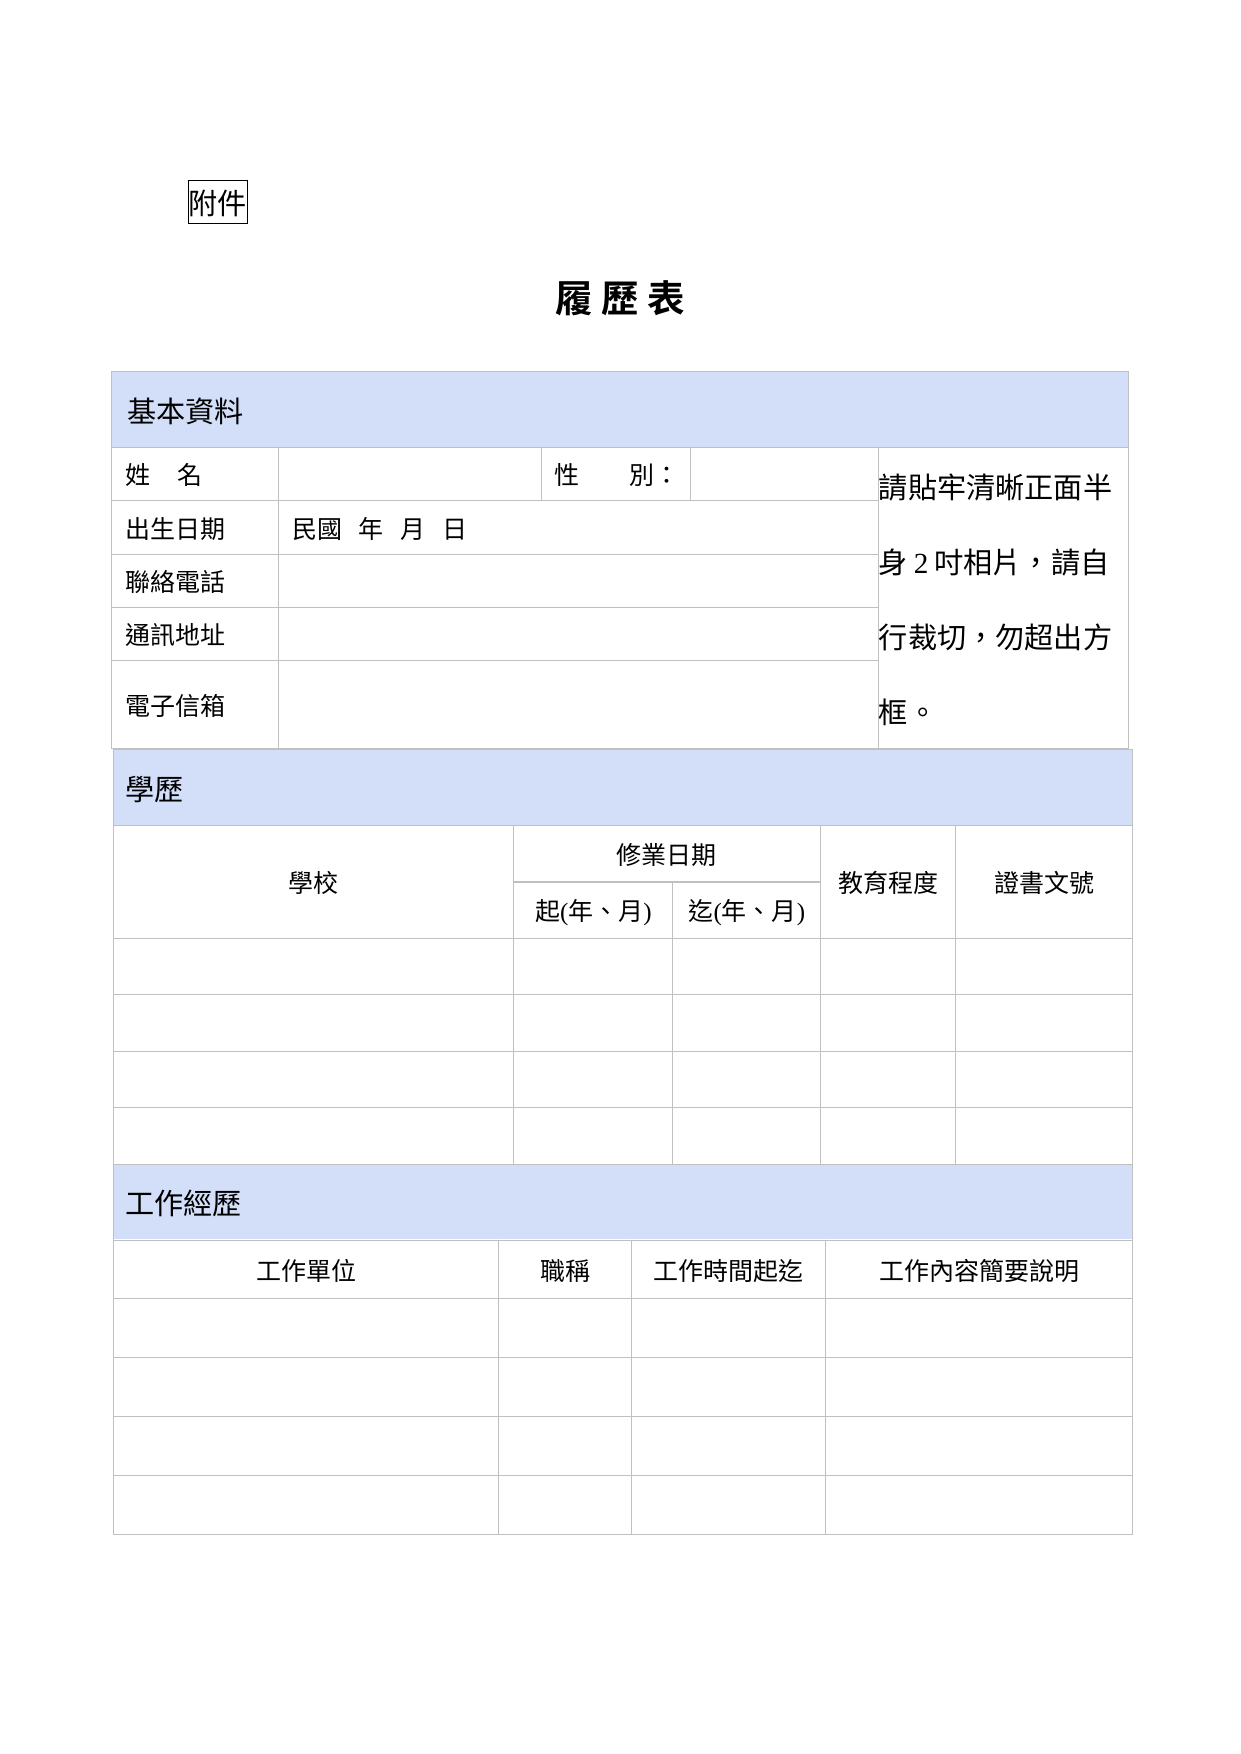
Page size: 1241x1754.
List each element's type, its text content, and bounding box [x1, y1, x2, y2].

table_cell 通訊地址 [112, 608, 278, 660]
table_cell [821, 995, 955, 1051]
table_cell 工作單位 [114, 1241, 498, 1298]
table_cell [114, 1358, 498, 1416]
table_cell 職稱 [499, 1241, 631, 1298]
table_cell 姓 名 [112, 448, 278, 500]
table_cell 工作內容簡要說明 [826, 1241, 1132, 1298]
table_cell [956, 939, 1132, 994]
table_cell 學校 [114, 826, 513, 938]
text 附件 [187, 164, 1053, 239]
table_cell [514, 1108, 672, 1163]
table_cell 工作時間起迄 [632, 1241, 825, 1298]
table_cell [956, 1052, 1132, 1107]
table_cell [114, 1476, 498, 1534]
table_cell [956, 995, 1132, 1051]
table_cell [514, 939, 672, 994]
table_cell [821, 1108, 955, 1163]
table_cell 出生日期 [112, 501, 278, 553]
table_cell [632, 1417, 825, 1475]
table_cell 迄(年、月) [673, 883, 820, 938]
table_cell [821, 1052, 955, 1107]
table_cell [956, 1108, 1132, 1163]
table_cell [114, 1052, 513, 1107]
table_cell [826, 1358, 1132, 1416]
table_header 基本資料 [112, 372, 1128, 447]
table_cell [499, 1358, 631, 1416]
table_cell [279, 448, 541, 500]
table_cell [114, 939, 513, 994]
table_cell [826, 1476, 1132, 1534]
table_cell 證書文號 [956, 826, 1132, 938]
text 履 歷 表 [187, 258, 1053, 333]
table_cell [691, 448, 878, 500]
table_cell [632, 1476, 825, 1534]
table_cell [826, 1299, 1132, 1357]
table_cell [826, 1417, 1132, 1475]
table_cell 起(年、月) [514, 883, 672, 938]
table_cell [114, 1417, 498, 1475]
table_cell [632, 1358, 825, 1416]
table_cell [279, 661, 878, 748]
table_cell [499, 1417, 631, 1475]
table_cell [499, 1299, 631, 1357]
table_cell 民國 年 月 日 [279, 501, 878, 553]
table_cell 性 別： [542, 448, 690, 500]
table_cell [673, 939, 820, 994]
table_cell [114, 1299, 498, 1357]
table_cell [673, 995, 820, 1051]
table_header 學歷 [114, 750, 1132, 825]
table_cell 教育程度 [821, 826, 955, 938]
table_cell [514, 1052, 672, 1107]
table_cell [499, 1476, 631, 1534]
table_cell 請貼牢清晰正面半 身2吋相片，請自 行裁切，勿超出方 框。 [879, 448, 1128, 748]
table_cell [279, 608, 878, 660]
table_cell [279, 555, 878, 607]
table_cell 聯絡電話 [112, 555, 278, 607]
table_cell [821, 939, 955, 994]
table_cell [514, 995, 672, 1051]
table_cell 電子信箱 [112, 661, 278, 748]
table_cell 工作經歷 [114, 1165, 1132, 1239]
table_cell [114, 995, 513, 1051]
table_cell [632, 1299, 825, 1357]
table_cell [673, 1108, 820, 1163]
table_cell 修業日期 [514, 826, 820, 881]
table_cell [673, 1052, 820, 1107]
table_cell [114, 1108, 513, 1163]
